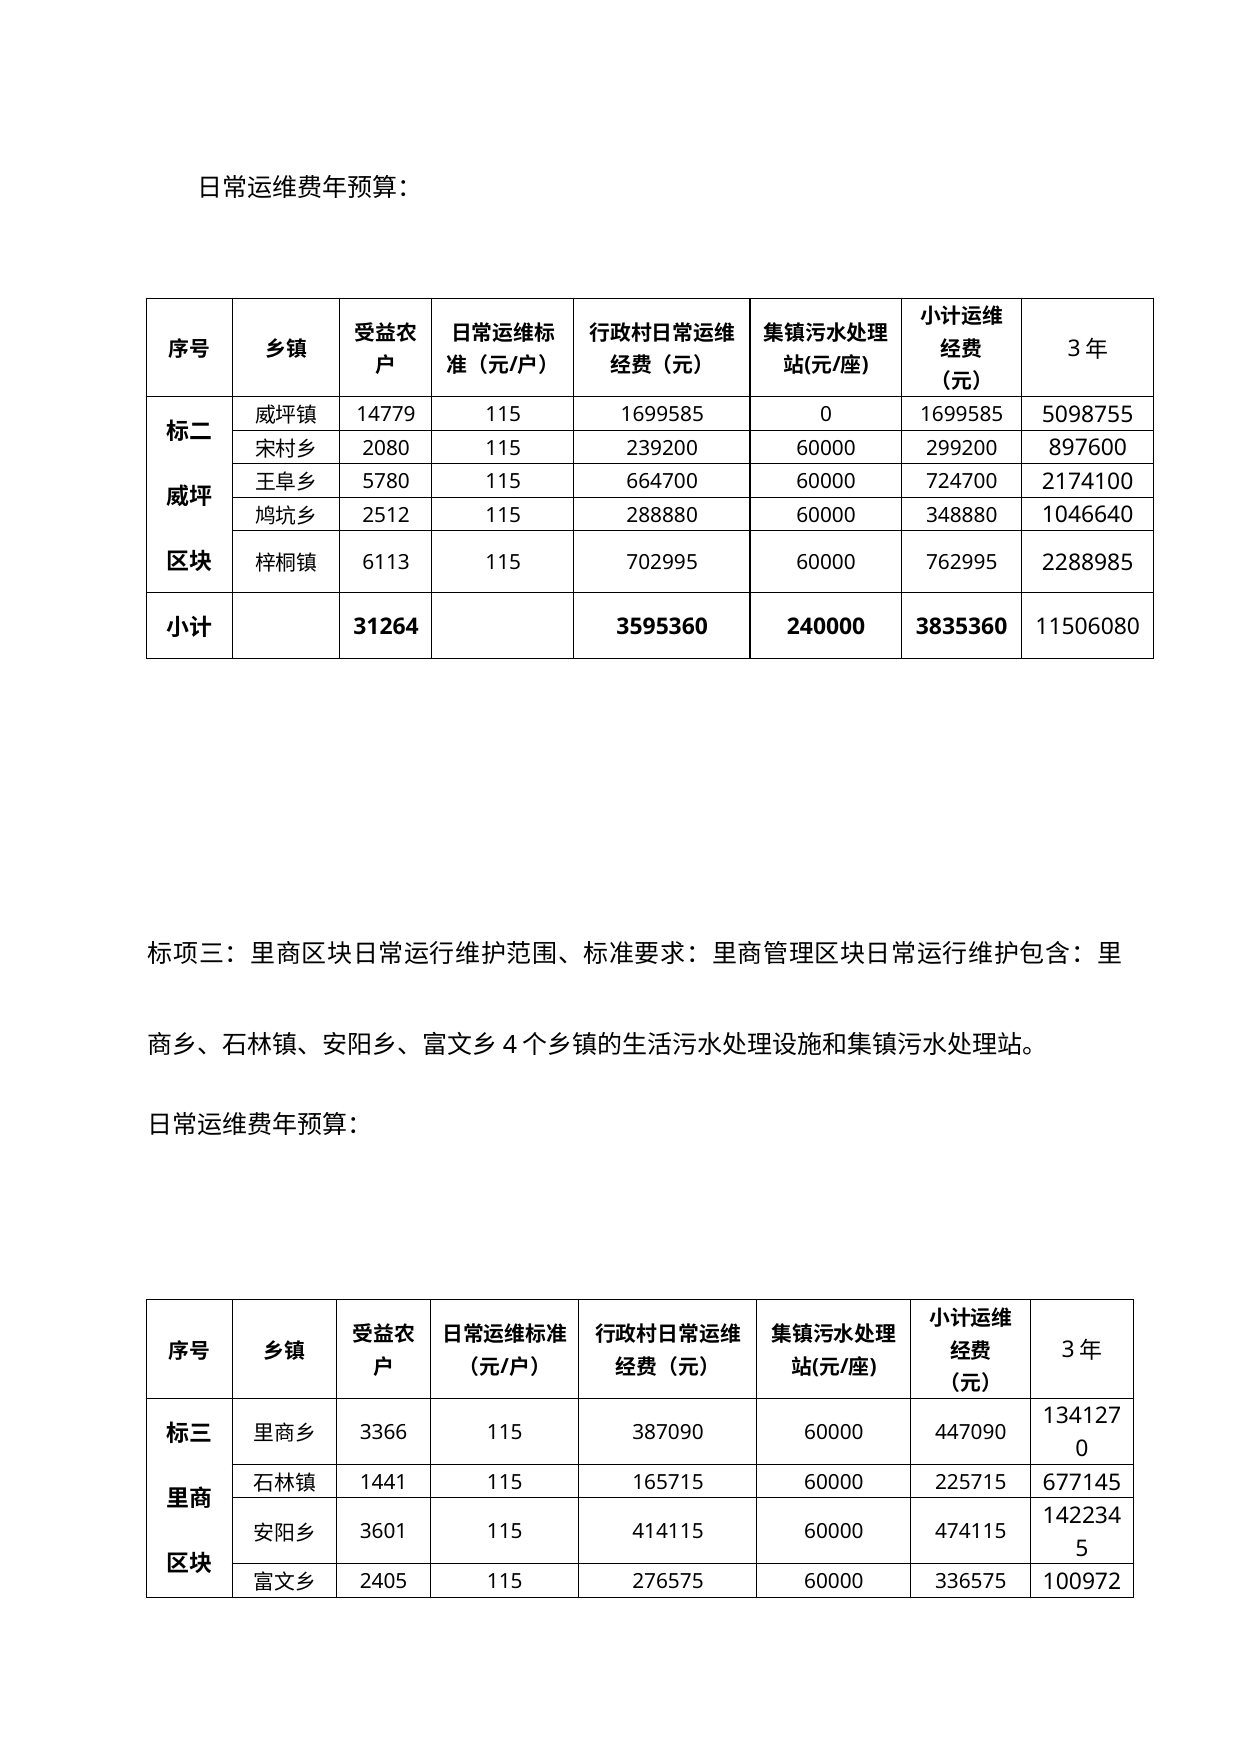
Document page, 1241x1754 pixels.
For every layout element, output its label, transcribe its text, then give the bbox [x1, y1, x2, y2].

text 标项三：里商区块日常运行维护范围、标准要求：里商管理区块日常运行维护包含：里商乡、石林镇、安阳乡、富文乡4个乡镇的生活污水处理设施和集镇污水处理站。 [148, 919, 1122, 1075]
table_cell 60000 [751, 531, 901, 592]
table_cell 115 [432, 498, 573, 530]
table_cell 115 [431, 1399, 578, 1464]
table_header 受益农户 [340, 299, 431, 396]
table_cell 387090 [579, 1399, 756, 1464]
table_cell 225715 [911, 1465, 1030, 1497]
text 日常运维费年预算： [148, 1090, 1122, 1155]
table_cell 60000 [757, 1498, 910, 1563]
text 日常运维费年预算： [148, 153, 1122, 218]
table_cell 336575 [911, 1564, 1030, 1597]
table_cell 702995 [574, 531, 749, 592]
table_cell 115 [431, 1498, 578, 1563]
table_cell 115 [432, 431, 573, 463]
table_cell 724700 [902, 464, 1021, 497]
table_cell 安阳乡 [233, 1498, 336, 1563]
table_cell 239200 [574, 431, 749, 463]
table_cell 5780 [340, 464, 431, 497]
table_header 3年 [1022, 299, 1153, 396]
table_cell 897600 [1022, 431, 1153, 463]
table_cell 276575 [579, 1564, 756, 1597]
table_cell 1341270 [1031, 1399, 1133, 1464]
table_cell 0 [751, 397, 901, 430]
table_cell 677145 [1031, 1465, 1133, 1497]
table_cell 里商乡 [233, 1399, 336, 1464]
table_cell 1422345 [1031, 1498, 1133, 1563]
table_cell 石林镇 [233, 1465, 336, 1497]
table_cell 60000 [751, 498, 901, 530]
table_cell 1009725 [1031, 1564, 1133, 1597]
table_cell 富文乡 [233, 1564, 336, 1597]
table_cell 60000 [757, 1564, 910, 1597]
table_cell 3366 [337, 1399, 430, 1464]
table_cell 小计 [147, 593, 232, 658]
table_header 序号 [147, 1300, 232, 1398]
table_cell 60000 [757, 1465, 910, 1497]
table_header 集镇污水处理站(元/座) [751, 299, 901, 396]
table_cell 60000 [751, 431, 901, 463]
table_cell 3601 [337, 1498, 430, 1563]
table_cell 348880 [902, 498, 1021, 530]
table_header 小计运维经费（元） [911, 1300, 1030, 1398]
table_cell 664700 [574, 464, 749, 497]
table_cell 3595360 [574, 593, 749, 658]
table_cell [432, 593, 573, 658]
table_cell 2512 [340, 498, 431, 530]
table_cell 14779 [340, 397, 431, 430]
table_cell 31264 [340, 593, 431, 658]
table_cell 115 [432, 397, 573, 430]
table_cell 5098755 [1022, 397, 1153, 430]
table_cell 威坪镇 [233, 397, 339, 430]
table_cell 115 [431, 1564, 578, 1597]
table_cell 240000 [751, 593, 901, 658]
table_cell 762995 [902, 531, 1021, 592]
table_cell 11506080 [1022, 593, 1153, 658]
table_cell 115 [432, 531, 573, 592]
table_cell 鸠坑乡 [233, 498, 339, 530]
table_cell 288880 [574, 498, 749, 530]
table_cell 王阜乡 [233, 464, 339, 497]
table_cell [233, 593, 339, 658]
table_cell 1046640 [1022, 498, 1153, 530]
table_cell 1699585 [574, 397, 749, 430]
table_header 乡镇 [233, 299, 339, 396]
table_cell 3835360 [902, 593, 1021, 658]
table_header 行政村日常运维经费（元） [579, 1300, 756, 1398]
table_header 受益农户 [337, 1300, 430, 1398]
table_header 序号 [147, 299, 232, 396]
table_cell 1699585 [902, 397, 1021, 430]
table_header 乡镇 [233, 1300, 336, 1398]
table_cell 标三 里商区块 [147, 1399, 232, 1597]
table_header 集镇污水处理站(元/座) [757, 1300, 910, 1398]
table_cell 2405 [337, 1564, 430, 1597]
table_cell 299200 [902, 431, 1021, 463]
table_header 日常运维标准（元/户） [431, 1300, 578, 1398]
table_cell 2288985 [1022, 531, 1153, 592]
table_cell 474115 [911, 1498, 1030, 1563]
table_cell 60000 [751, 464, 901, 497]
table_cell 梓桐镇 [233, 531, 339, 592]
table_cell 标二 威坪区块 [147, 397, 232, 592]
table_header 行政村日常运维经费（元） [574, 299, 749, 396]
table_cell 2080 [340, 431, 431, 463]
table_cell 165715 [579, 1465, 756, 1497]
table_cell 1441 [337, 1465, 430, 1497]
table_cell 115 [432, 464, 573, 497]
table_header 小计运维经费（元） [902, 299, 1021, 396]
table_cell 2174100 [1022, 464, 1153, 497]
table_header 日常运维标准（元/户） [432, 299, 573, 396]
table_cell 6113 [340, 531, 431, 592]
table_header 3年 [1031, 1300, 1133, 1398]
table_cell 115 [431, 1465, 578, 1497]
table_cell 宋村乡 [233, 431, 339, 463]
table_cell 414115 [579, 1498, 756, 1563]
table_cell 60000 [757, 1399, 910, 1464]
table_cell 447090 [911, 1399, 1030, 1464]
